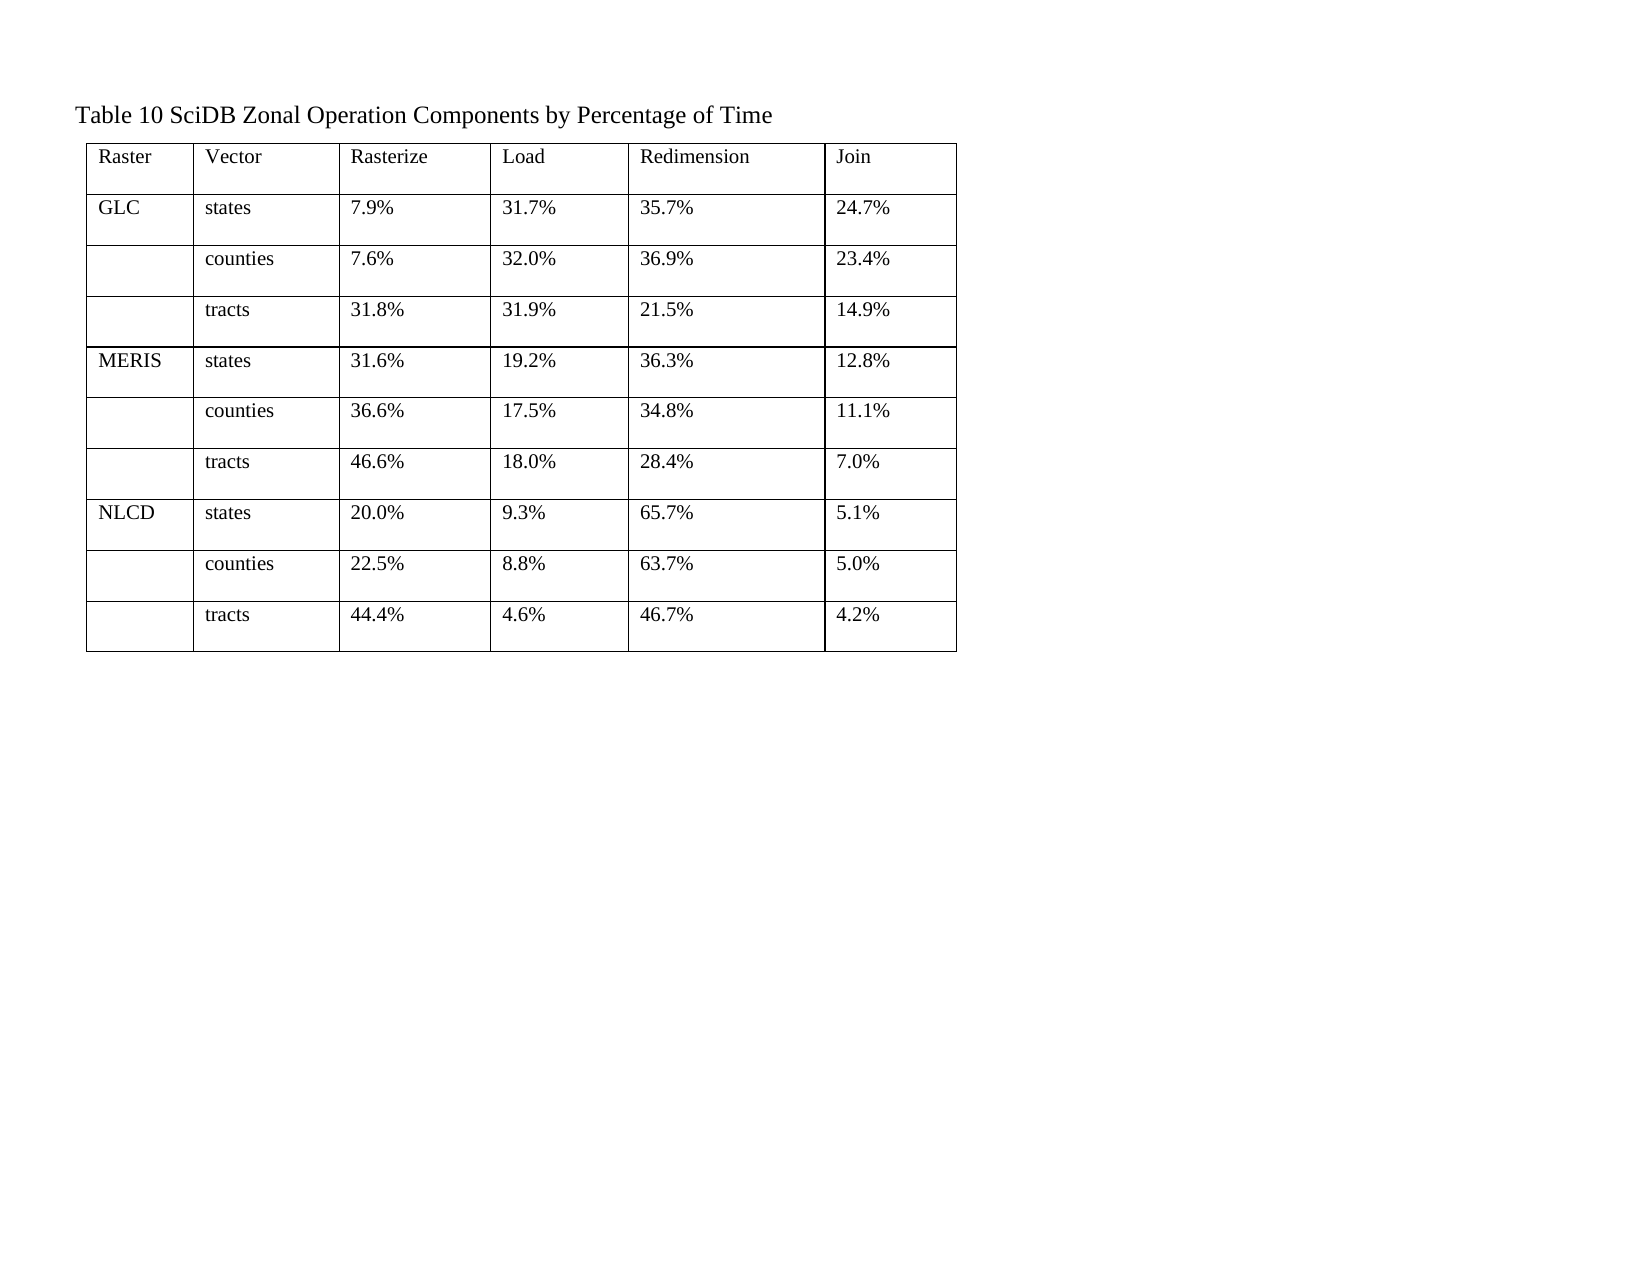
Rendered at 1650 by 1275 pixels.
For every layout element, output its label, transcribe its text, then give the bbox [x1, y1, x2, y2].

table_cell 31.7% [491, 195, 628, 245]
table_cell 14.9% [826, 297, 956, 346]
table_header Raster [87, 144, 193, 194]
table_cell 31.8% [340, 297, 490, 346]
table_cell 44.4% [340, 602, 490, 651]
table_cell 35.7% [629, 195, 824, 245]
table_cell [87, 297, 193, 346]
table_cell 5.0% [826, 551, 956, 601]
table_cell 7.6% [340, 246, 490, 296]
table_cell 65.7% [629, 500, 824, 550]
table_cell tracts [194, 449, 339, 499]
table_cell 36.3% [629, 348, 824, 397]
table_header Load [491, 144, 628, 194]
title Table 10 SciDB Zonal Operation Components by Percentage of Time [75, 100, 1575, 129]
table_cell tracts [194, 602, 339, 651]
table_header Redimension [629, 144, 824, 194]
table_cell 31.6% [340, 348, 490, 397]
table_cell 46.6% [340, 449, 490, 499]
table_cell 36.6% [340, 398, 490, 448]
table_cell 18.0% [491, 449, 628, 499]
table_cell 28.4% [629, 449, 824, 499]
table_cell 5.1% [826, 500, 956, 550]
table_cell states [194, 348, 339, 397]
table_cell 31.9% [491, 297, 628, 346]
table_cell 19.2% [491, 348, 628, 397]
table_cell counties [194, 551, 339, 601]
table_cell NLCD [87, 500, 193, 550]
table_cell 17.5% [491, 398, 628, 448]
table_cell [87, 398, 193, 448]
table_cell [87, 602, 193, 651]
table_cell states [194, 500, 339, 550]
table_cell 24.7% [826, 195, 956, 245]
table_cell MERIS [87, 348, 193, 397]
table_cell 7.9% [340, 195, 490, 245]
table_cell [87, 246, 193, 296]
table_cell 20.0% [340, 500, 490, 550]
table_cell 11.1% [826, 398, 956, 448]
table_cell [87, 449, 193, 499]
table_cell 4.6% [491, 602, 628, 651]
table_cell 4.2% [826, 602, 956, 651]
table_cell tracts [194, 297, 339, 346]
table_cell 12.8% [826, 348, 956, 397]
table_cell 8.8% [491, 551, 628, 601]
table_header Rasterize [340, 144, 490, 194]
table_cell 32.0% [491, 246, 628, 296]
table_cell 63.7% [629, 551, 824, 601]
table_cell states [194, 195, 339, 245]
table_cell 36.9% [629, 246, 824, 296]
table_cell 46.7% [629, 602, 824, 651]
table_cell GLC [87, 195, 193, 245]
table_cell 7.0% [826, 449, 956, 499]
table_cell [87, 551, 193, 601]
table_header Vector [194, 144, 339, 194]
table_cell 34.8% [629, 398, 824, 448]
table_cell counties [194, 398, 339, 448]
table_cell 9.3% [491, 500, 628, 550]
table_cell 21.5% [629, 297, 824, 346]
table_cell counties [194, 246, 339, 296]
table_cell 23.4% [826, 246, 956, 296]
table_cell 22.5% [340, 551, 490, 601]
table_header Join [826, 144, 956, 194]
